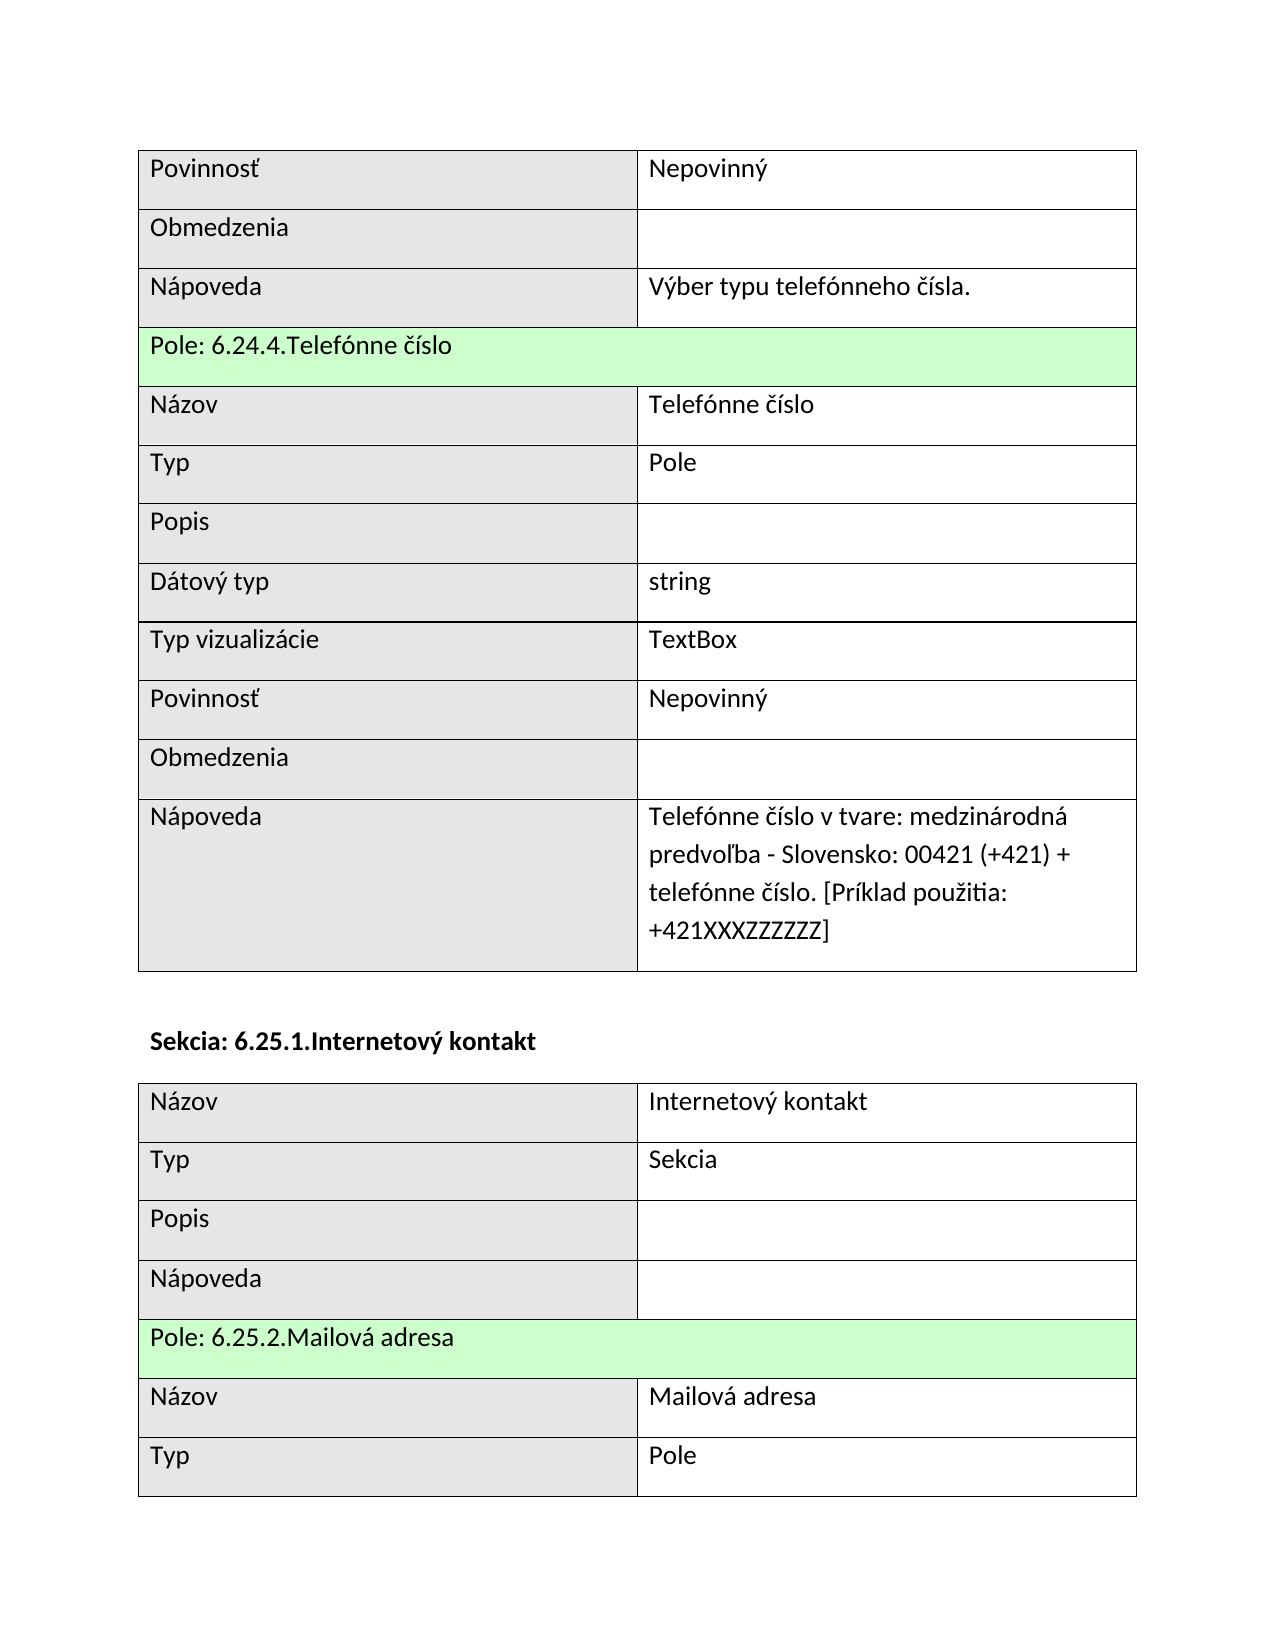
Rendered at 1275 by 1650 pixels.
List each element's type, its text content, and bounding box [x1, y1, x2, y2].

table_cell Typ vizualizácie [139, 623, 637, 680]
table_cell Názov [139, 1379, 637, 1437]
table_cell Nepovinný [638, 681, 1136, 739]
table_cell Povinnosť [139, 681, 637, 739]
table_header Názov [139, 1084, 637, 1142]
table_cell Pole [638, 446, 1136, 503]
table_cell Pole [638, 1438, 1136, 1496]
table_cell Nápoveda [139, 1261, 637, 1319]
table_cell Telefónne číslo v tvare: medzinárodná predvoľba - Slovensko: 00421 (+421) + telefónne číslo. [Príklad použitia: +421XXXZZZZZZ] [638, 800, 1136, 971]
table_cell Pole: 6.24.4.Telefónne číslo [139, 328, 1136, 386]
table_cell [638, 210, 1136, 268]
table_cell Popis [139, 504, 637, 563]
table_cell [638, 1201, 1136, 1260]
table_cell [638, 740, 1136, 798]
table_cell Dátový typ [139, 564, 637, 621]
table_cell Výber typu telefónneho čísla. [638, 269, 1136, 327]
table_cell Mailová adresa [638, 1379, 1136, 1437]
table_cell Nápoveda [139, 269, 637, 327]
table_cell Popis [139, 1201, 637, 1260]
table_cell Sekcia [638, 1143, 1136, 1200]
table_cell Typ [139, 446, 637, 503]
table_cell Telefónne číslo [638, 387, 1136, 444]
text Sekcia: 6.25.1.Internetový kontakt [150, 1024, 1125, 1057]
table_cell [638, 1261, 1136, 1319]
table_cell Typ [139, 1143, 637, 1200]
table_cell Pole: 6.25.2.Mailová adresa [139, 1320, 1136, 1378]
table_cell Názov [139, 387, 637, 444]
table_cell Nepovinný [638, 151, 1136, 209]
table_cell string [638, 564, 1136, 621]
table_header Internetový kontakt [638, 1084, 1136, 1142]
table_cell Obmedzenia [139, 740, 637, 798]
table_cell TextBox [638, 623, 1136, 680]
table_cell Povinnosť [139, 151, 637, 209]
table_cell Nápoveda [139, 800, 637, 971]
table_cell Obmedzenia [139, 210, 637, 268]
table_cell Typ [139, 1438, 637, 1496]
table_cell [638, 504, 1136, 563]
